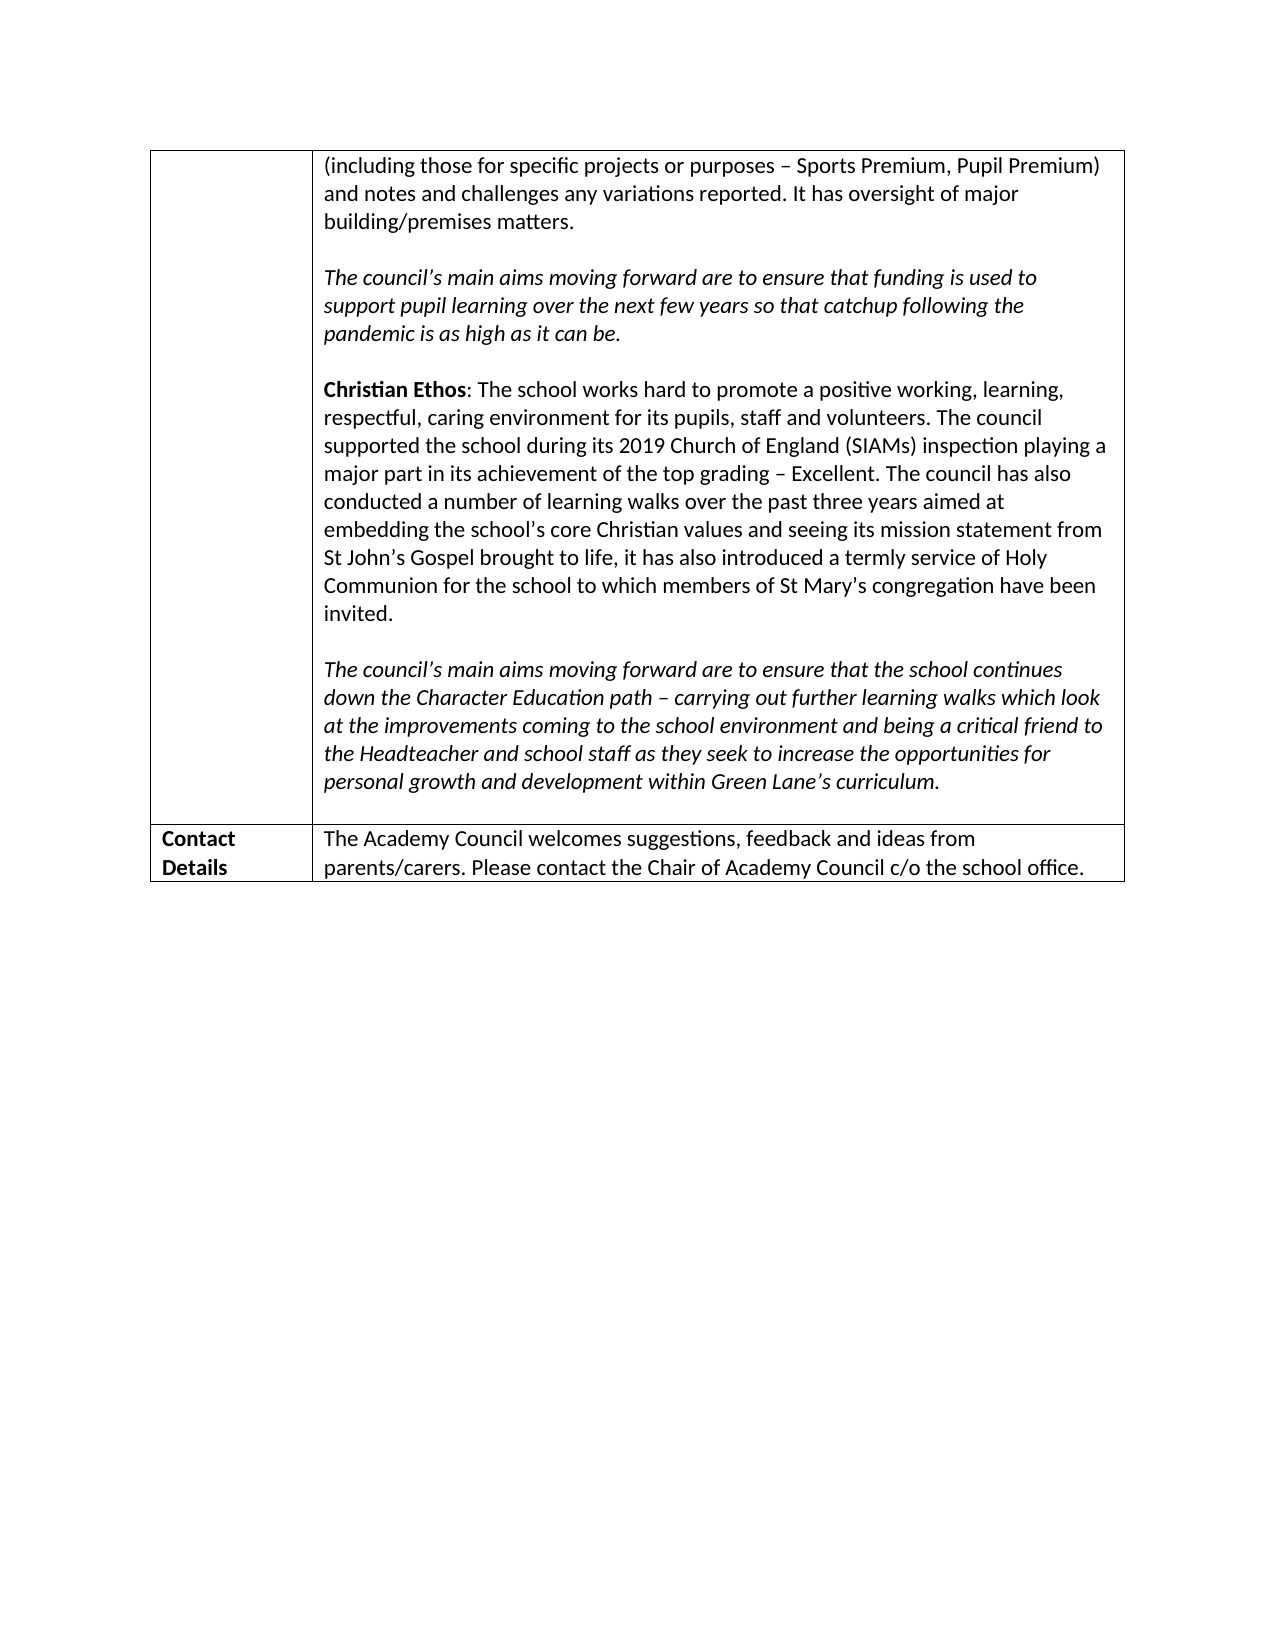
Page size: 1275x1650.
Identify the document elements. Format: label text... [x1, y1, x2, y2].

table_cell Contact Details [151, 825, 312, 881]
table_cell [313, 151, 1124, 823]
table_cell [151, 151, 312, 823]
table_cell The Academy Council welcomes suggestions, feedback and ideas from parents/carers. Please contact the Chair of Academy Council c/o the school office. [313, 825, 1124, 881]
